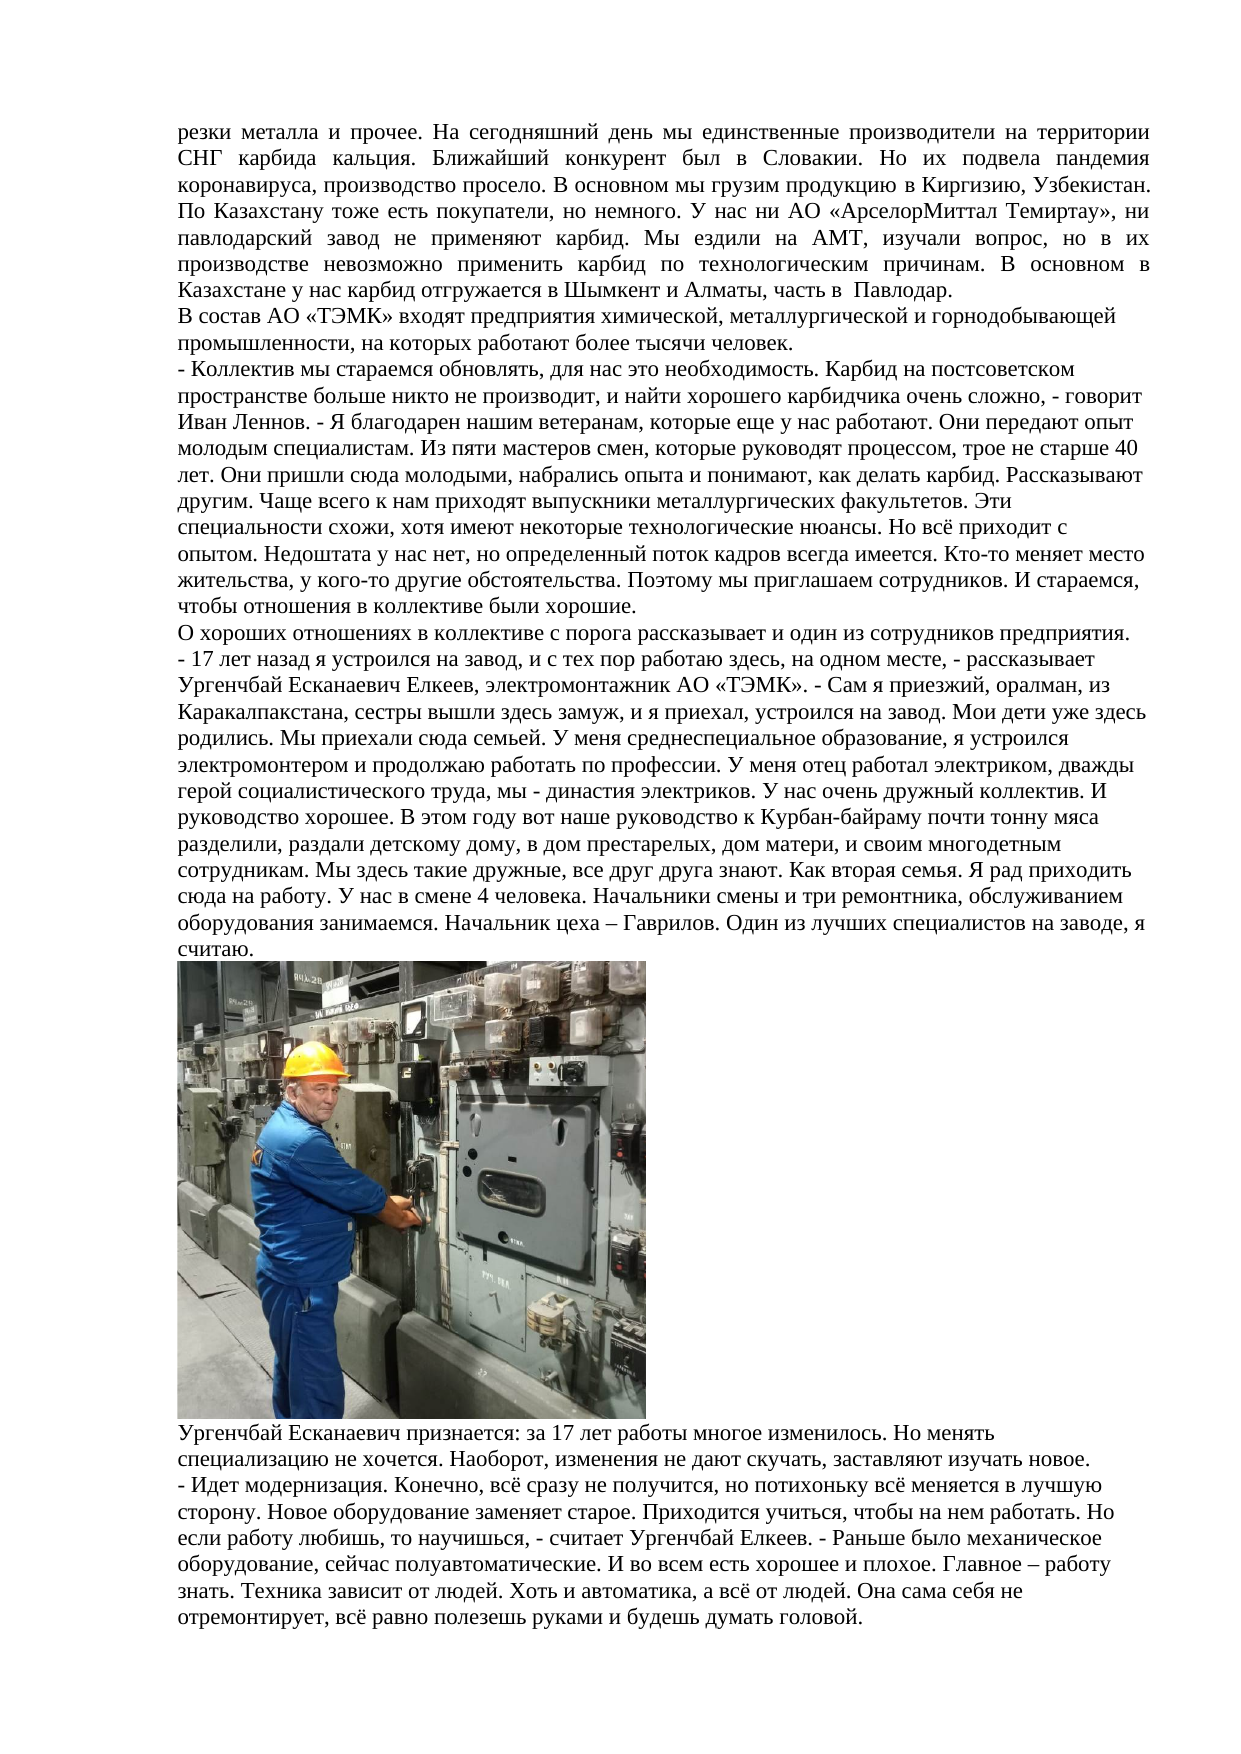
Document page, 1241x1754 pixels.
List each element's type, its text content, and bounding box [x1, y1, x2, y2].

text Ургенчбай Есканаевич признается: за 17 лет работы многое изменилось. Но менять специализацию не хочется. Наоборот, изменения не дают скучать, заставляют изучать новое. [177, 1419, 1152, 1471]
text - Идет модернизация. Конечно, всё сразу не получится, но потихоньку всё меняется в лучшую сторону. Новое оборудование заменяет старое. Приходится учиться, чтобы на нем работать. Но если работу любишь, то научишься, - считает Ургенчбай Елкеев. - Раньше было механическое оборудование, сейчас полуавтоматические. И во всем есть хорошее и плохое. Главное – работу знать. Техника зависит от людей. Хоть и автоматика, а всё от людей. Она сама себя не отремонтирует, всё равно полезешь руками и будешь думать головой. [177, 1471, 1152, 1629]
text - Коллектив мы стараемся обновлять, для нас это необходимость. Карбид на постсоветском пространстве больше никто не производит, и найти хорошего карбидчика очень сложно, - говорит Иван Леннов. - Я благодарен нашим ветеранам, которые еще у нас работают. Они передают опыт молодым специалистам. Из пяти мастеров смен, которые руководят процессом, трое не старше 40 лет. Они пришли сюда молодыми, набрались опыта и понимают, как делать карбид. Рассказывают другим. Чаще всего к нам приходят выпускники металлургических факультетов. Эти специальности схожи, хотя имеют некоторые технологические нюансы. Но всё приходит с опытом. Недоштата у нас нет, но определенный поток кадров всегда имеется. Кто-то меняет место жительства, у кого-то другие обстоятельства. Поэтому мы приглашаем сотрудников. И стараемся, чтобы отношения в коллективе были хорошие. [177, 355, 1152, 619]
picture [177, 961, 646, 1419]
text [177, 118, 1152, 303]
text О хороших отношениях в коллективе с порога рассказывает и один из сотрудников предприятия. [177, 619, 1152, 645]
text В состав АО «ТЭМК» входят предприятия химической, металлургической и горнодобывающей промышленности, на которых работают более тысячи человек. [177, 303, 1152, 355]
text - 17 лет назад я устроился на завод, и с тех пор работаю здесь, на одном месте, - рассказывает Ургенчбай Есканаевич Елкеев, электромонтажник АО «ТЭМК». - Сам я приезжий, оралман, из Каракалпакстана, сестры вышли здесь замуж, и я приехал, устроился на завод. Мои дети уже здесь родились. Мы приехали сюда семьей. У меня среднеспециальное образование, я устроился электромонтером и продолжаю работать по профессии. У меня отец работал электриком, дважды герой социалистического труда, мы - династия электриков. У нас очень дружный коллектив. И руководство хорошее. В этом году вот наше руководство к Курбан-байраму почти тонну мяса разделили, раздали детскому дому, в дом престарелых, дом матери, и своим многодетным сотрудникам. Мы здесь такие дружные, все друг друга знают. Как вторая семья. Я рад приходить сюда на работу. У нас в смене 4 человека. Начальники смены и три ремонтника, обслуживанием оборудования занимаемся. Начальник цеха – Гаврилов. Один из лучших специалистов на заводе, я считаю. [177, 645, 1152, 961]
